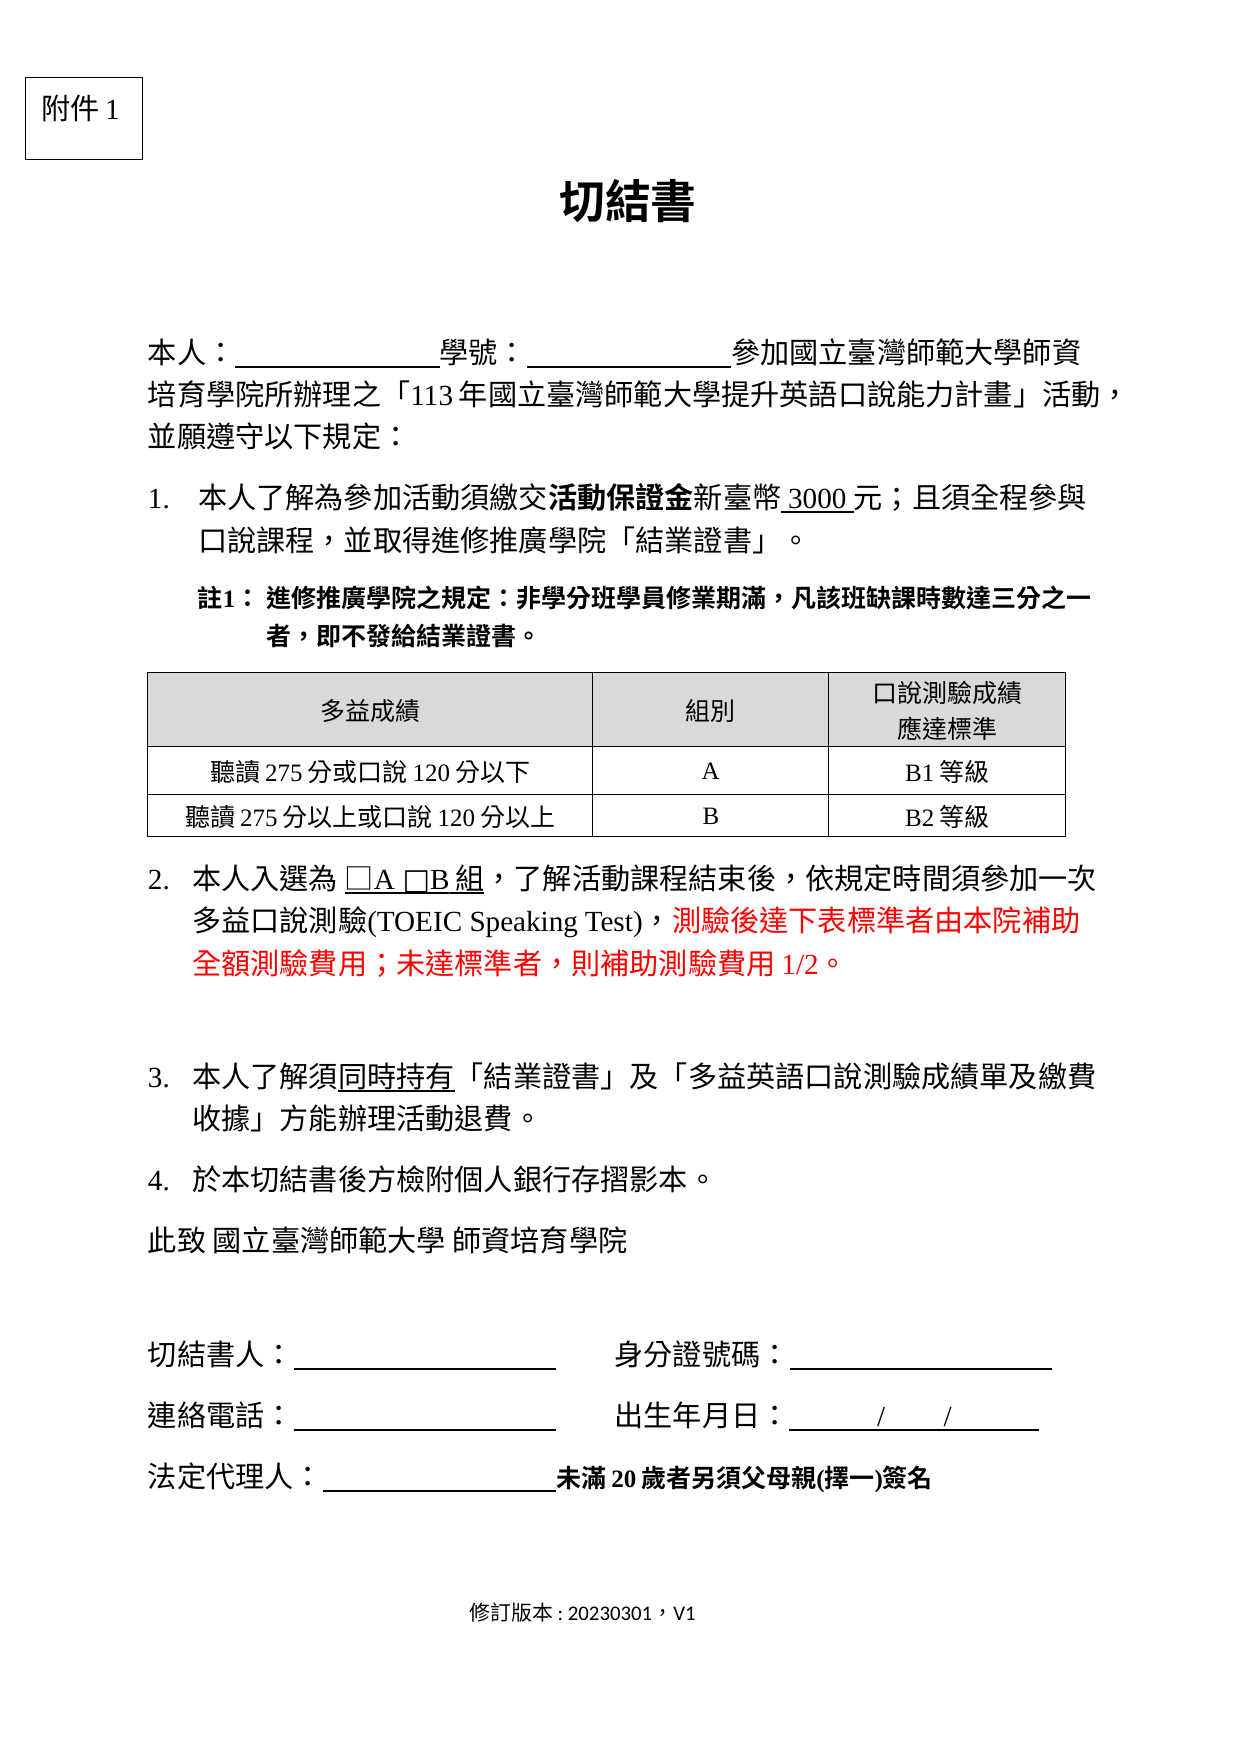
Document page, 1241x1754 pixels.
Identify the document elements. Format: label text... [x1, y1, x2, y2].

text 本人： 學號： 參加國立臺灣師範大學師資培育學院所辦理之「113年國立臺灣師範大學提升英語口說能力計畫」活動，並願遵守以下規定： [148, 329, 1107, 456]
table_cell B [593, 795, 828, 836]
text 切結書 [148, 161, 1107, 236]
text 切結書人： 身分證號碼： [148, 1331, 1107, 1373]
table_header 組別 [593, 673, 828, 746]
table_header 口說測驗成績 應達標準 [829, 673, 1065, 746]
text 連絡電話： 出生年月日： / / [148, 1392, 1107, 1434]
table_cell B2等級 [829, 795, 1065, 836]
table_cell B1等級 [829, 747, 1065, 794]
list 本人了解為參加活動須繳交活動保證金新臺幣 3000 元；且須全程參與口說課程，並取得進修推廣學院「結業證書」。 [148, 475, 1107, 559]
text 此致 國立臺灣師範大學 師資培育學院 [148, 1218, 1107, 1260]
text 法定代理人： 未滿20歲者另須父母親(擇一)簽名 [148, 1453, 1107, 1496]
list 於本切結書後方檢附個人銀行存摺影本。 [148, 1157, 1107, 1199]
table_cell 聽讀275分以上或口說120分以上 [148, 795, 592, 836]
list 進修推廣學院之規定：非學分班學員修業期滿，凡該班缺課時數達三分之一者，即不發給結業證書。 [198, 578, 1107, 653]
table_cell A [593, 747, 828, 794]
table_header 多益成績 [148, 673, 592, 746]
table_cell 聽讀275分或口說120分以下 [148, 747, 592, 794]
list 本人了解須同時持有「結業證書」及「多益英語口說測驗成績單及繳費收據」方能辦理活動退費。 [148, 1053, 1107, 1138]
list 本人入選為 □A □B組，了解活動課程結束後，依規定時間須參加一次多益口說測驗(TOEIC Speaking Test)，測驗後達下表標準者由本院補助全額測驗費用；未達標準者，則補助測驗費用1/2。 [148, 856, 1107, 982]
